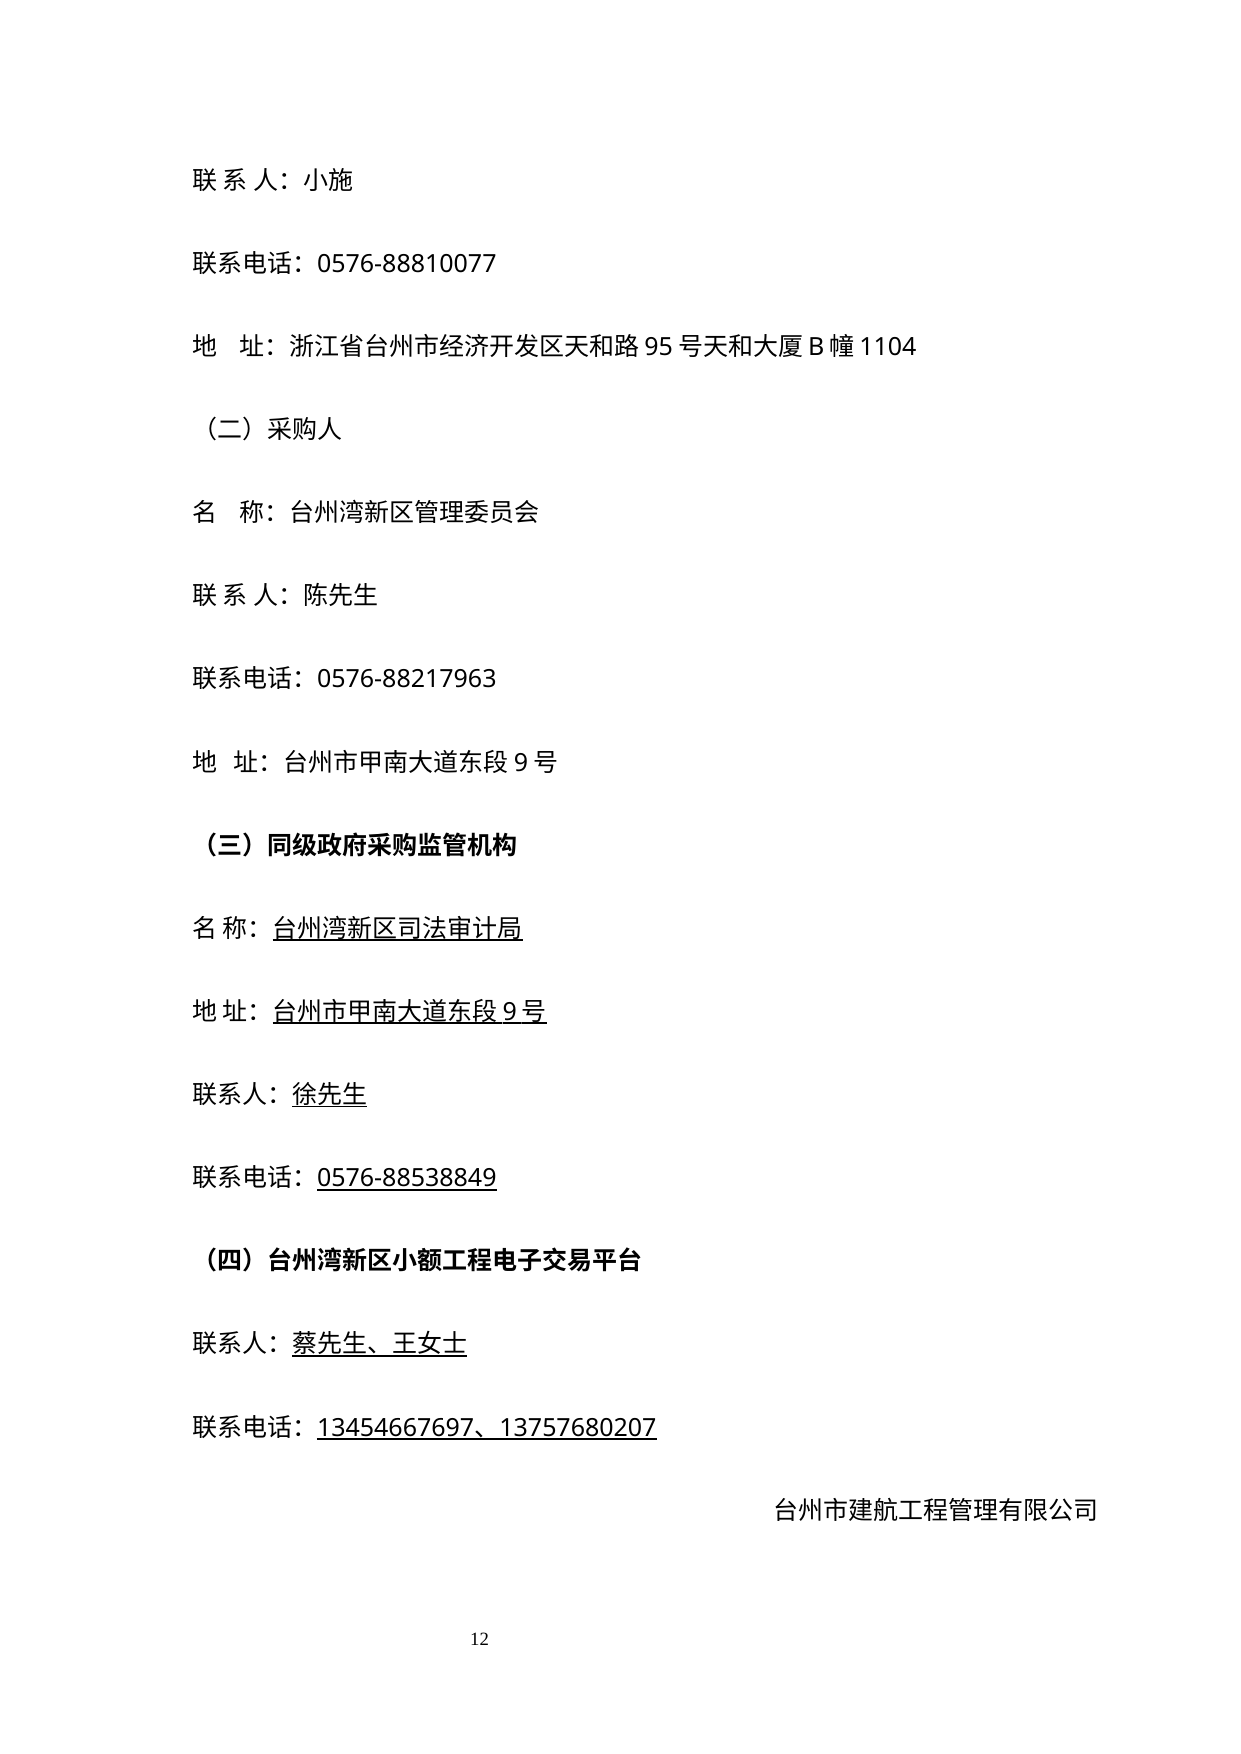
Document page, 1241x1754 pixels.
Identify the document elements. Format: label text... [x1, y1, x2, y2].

text 联系电话：13454667697、13757680207 [142, 1393, 1098, 1458]
text 地 址：台州市甲南大道东段9号 [142, 977, 1098, 1042]
text 联系人：蔡先生、王女士 [142, 1309, 1098, 1374]
text 名 称：台州湾新区司法审计局 [142, 894, 1098, 959]
text （二）采购人 [142, 395, 1098, 460]
text 联 系 人：小施 [142, 146, 1098, 211]
text （三）同级政府采购监管机构 [142, 811, 1098, 876]
text 联系电话：0576-88538849 [142, 1143, 1098, 1208]
text 名 称：台州湾新区管理委员会 [142, 478, 1098, 543]
text 联 系 人：陈先生 [142, 561, 1098, 626]
text 联系电话：0576-88217963 [142, 644, 1098, 709]
text 台州市建航工程管理有限公司 [142, 1476, 1098, 1541]
text 联系电话：0576-88810077 [142, 229, 1098, 294]
text 地 址：浙江省台州市经济开发区天和路95号天和大厦B幢1104 [142, 312, 1098, 377]
text 地 址：台州市甲南大道东段9号 [142, 728, 1098, 793]
text 联系人：徐先生 [142, 1060, 1098, 1125]
text （四）台州湾新区小额工程电子交易平台 [142, 1226, 1098, 1291]
